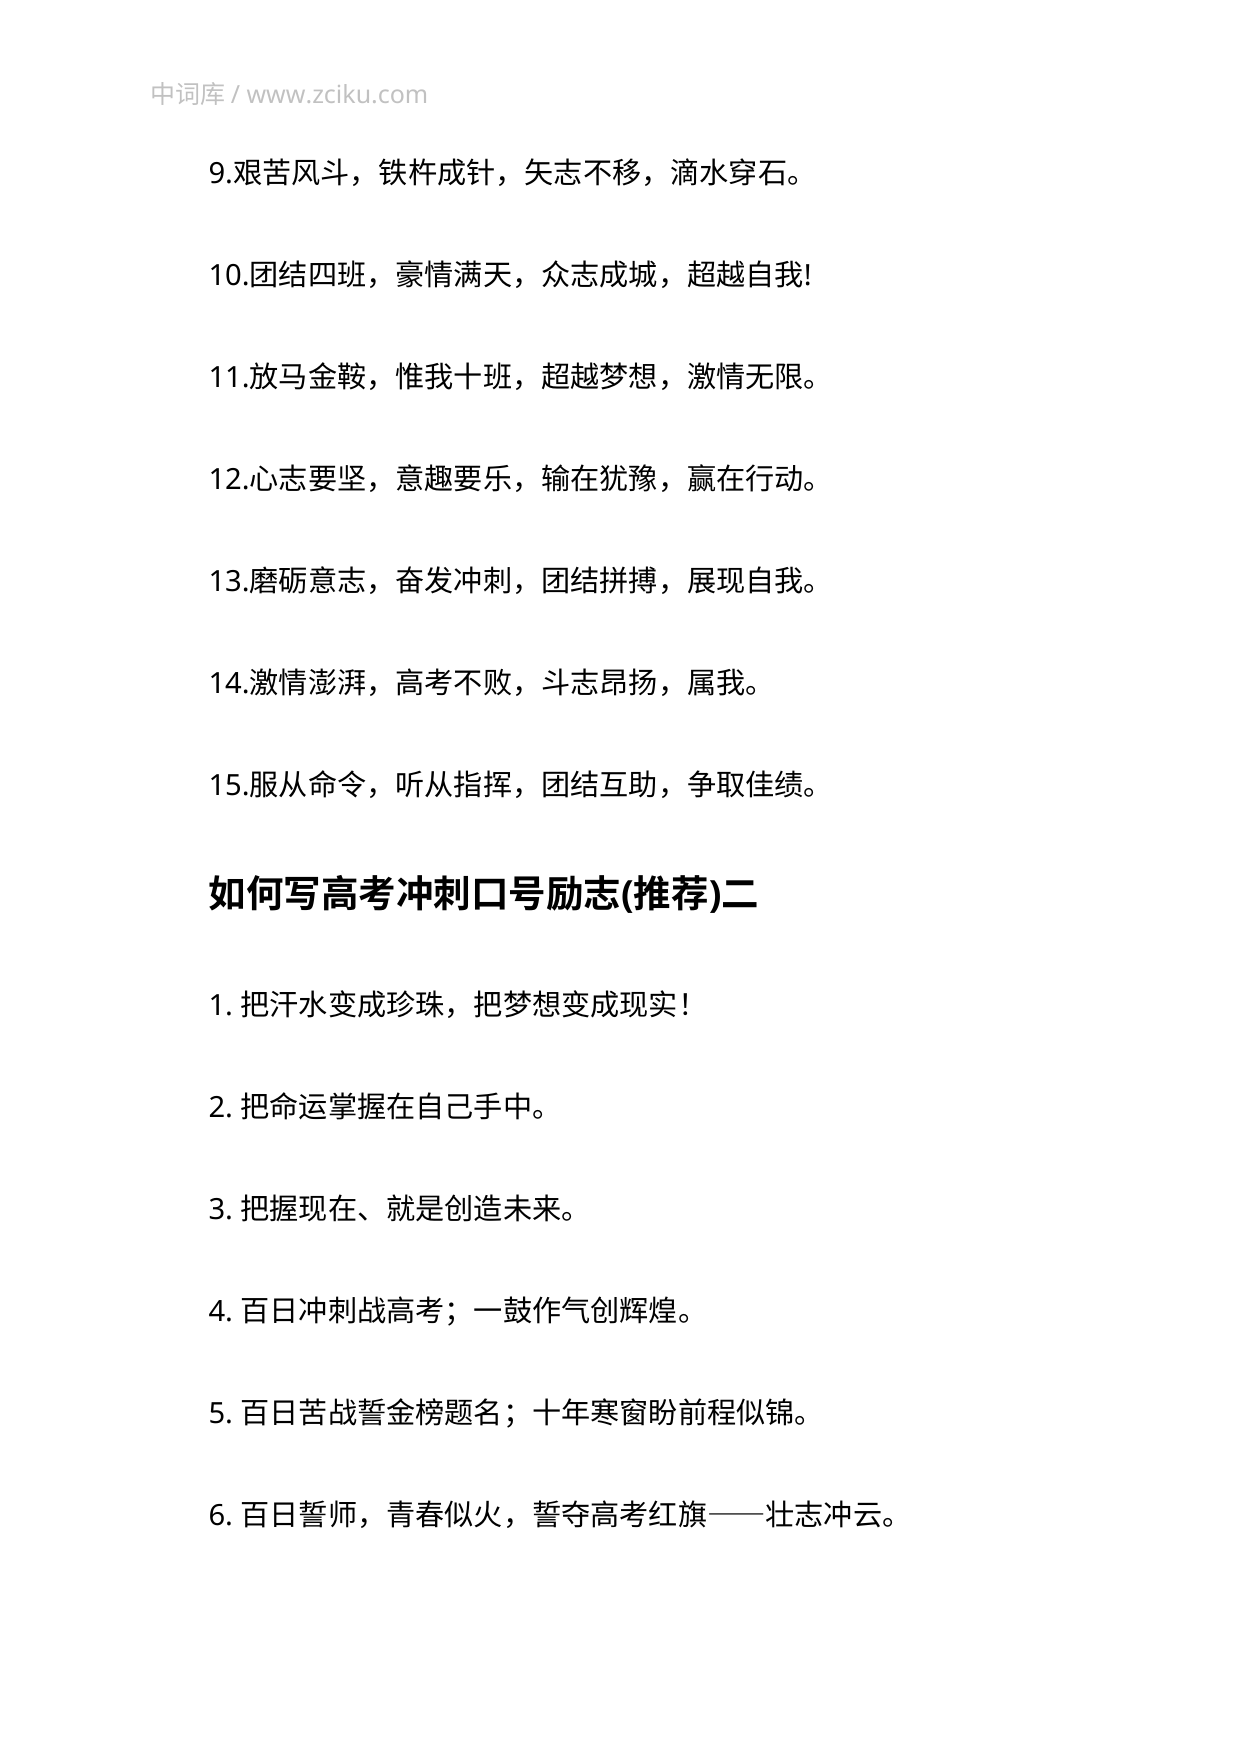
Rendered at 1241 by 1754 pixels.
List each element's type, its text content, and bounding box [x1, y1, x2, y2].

text 如何写高考冲刺口号励志(推荐)二 [150, 864, 1090, 918]
text 4. 百日冲刺战高考；一鼓作气创辉煌。 [150, 1287, 1090, 1330]
text 3. 把握现在、就是创造未来。 [150, 1185, 1090, 1228]
text 6. 百日誓师，青春似火，誓夺高考红旗——壮志冲云。 [150, 1491, 1090, 1534]
text 11.放马金鞍，惟我十班，超越梦想，激情无限。 [150, 354, 1090, 396]
text 2. 把命运掌握在自己手中。 [150, 1083, 1090, 1126]
text 13.磨砺意志，奋发冲刺，团结拼搏，展现自我。 [150, 558, 1090, 600]
text 12.心志要坚，意趣要乐，输在犹豫，赢在行动。 [150, 456, 1090, 498]
text 5. 百日苦战誓金榜题名；十年寒窗盼前程似锦。 [150, 1389, 1090, 1432]
text 15.服从命令，听从指挥，团结互助，争取佳绩。 [150, 762, 1090, 804]
text 9.艰苦风斗，铁杵成针，矢志不移，滴水穿石。 [150, 150, 1090, 192]
text 1. 把汗水变成珍珠，把梦想变成现实！ [150, 981, 1090, 1024]
text 14.激情澎湃，高考不败，斗志昂扬，属我。 [150, 660, 1090, 702]
text 10.团结四班，豪情满天，众志成城，超越自我! [150, 252, 1090, 294]
